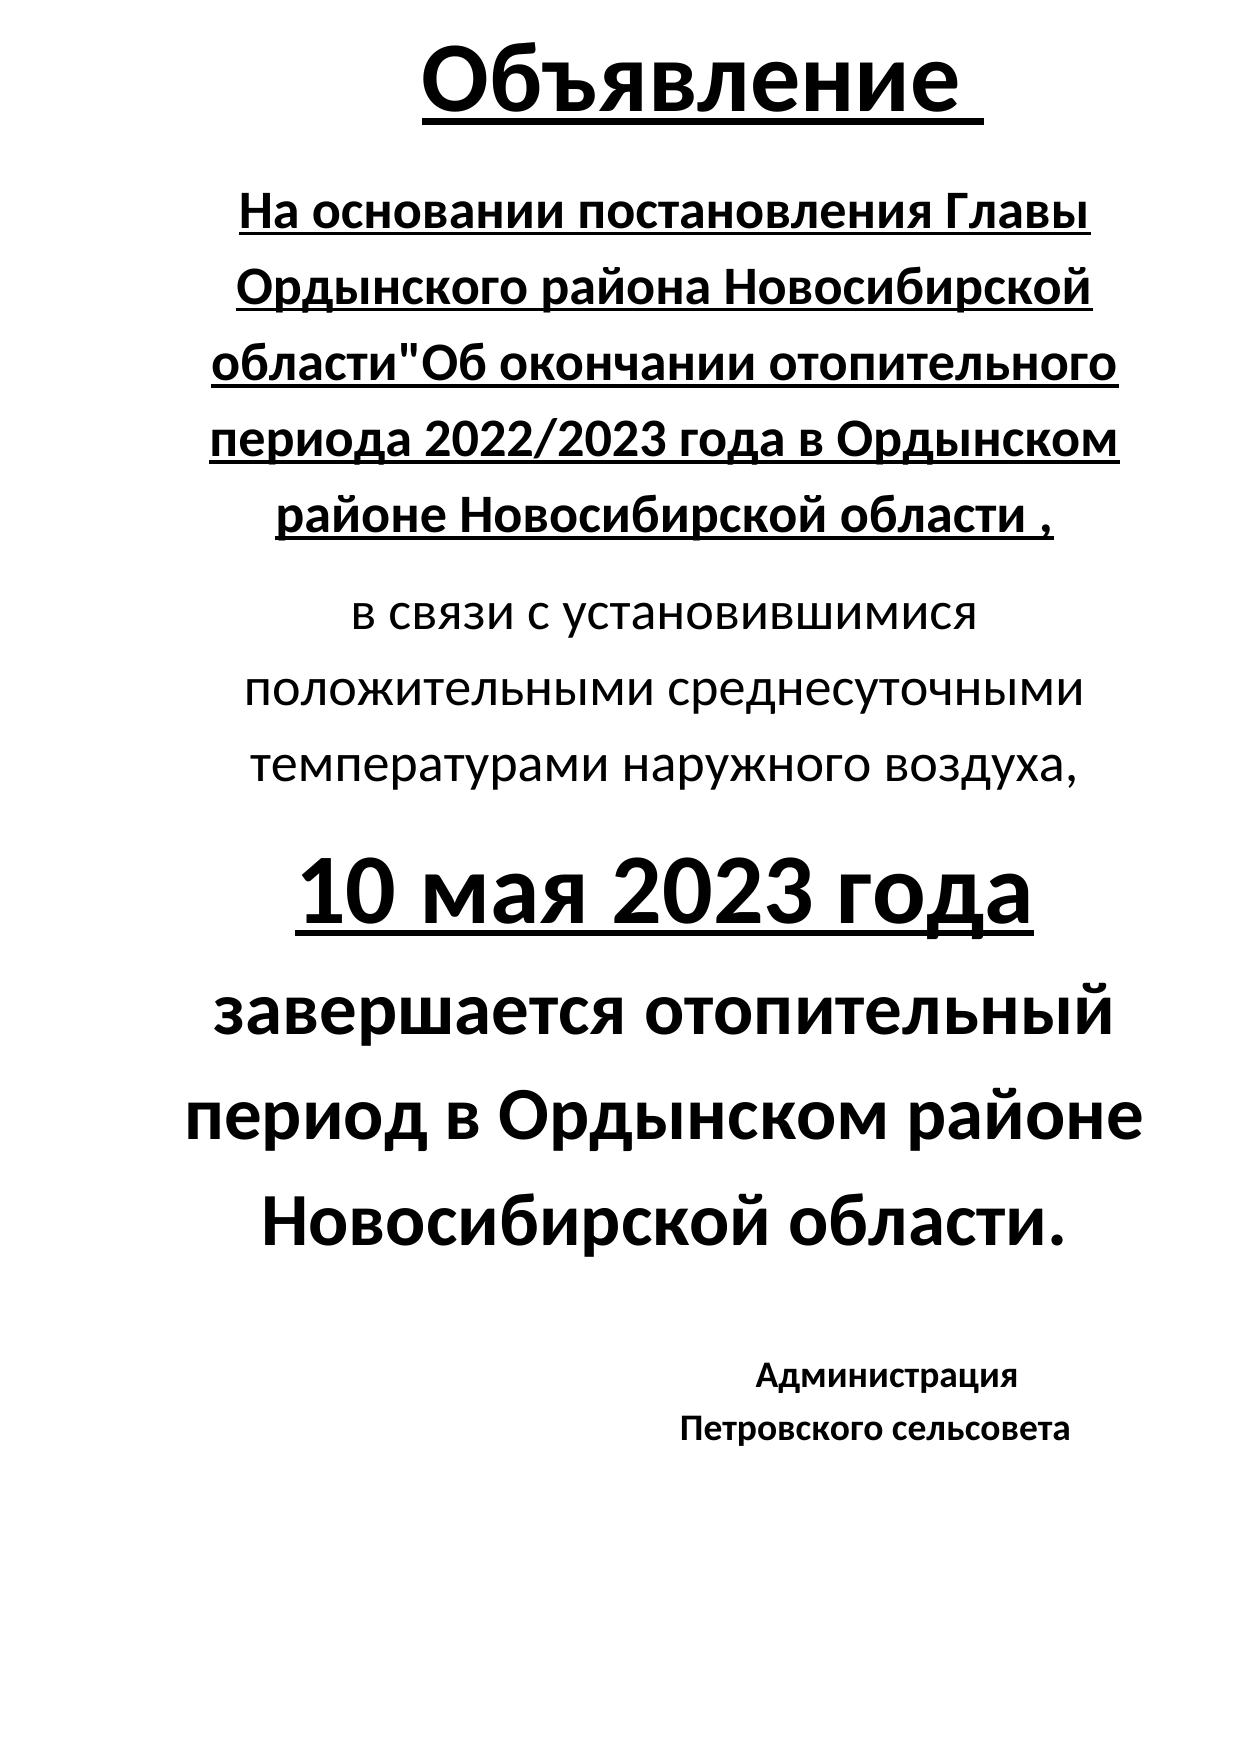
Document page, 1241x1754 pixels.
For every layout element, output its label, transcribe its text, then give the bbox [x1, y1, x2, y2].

text На основании постановления Главы Ордынского района Новосибирской области"Об окончании отопительного периода 2022/2023 года в Ордынском районе Новосибирской области , [177, 176, 1152, 546]
text 10 мая 2023 года завершается отопительный период в Ордынском районе Новосибирской области. [177, 826, 1152, 1264]
text Администрация [532, 1351, 1152, 1397]
text Петровского сельсовета [532, 1404, 1152, 1450]
text в связи с установившимися положительными среднесуточными температурами наружного воздуха, [177, 577, 1152, 795]
text Объявление [177, 15, 1152, 137]
